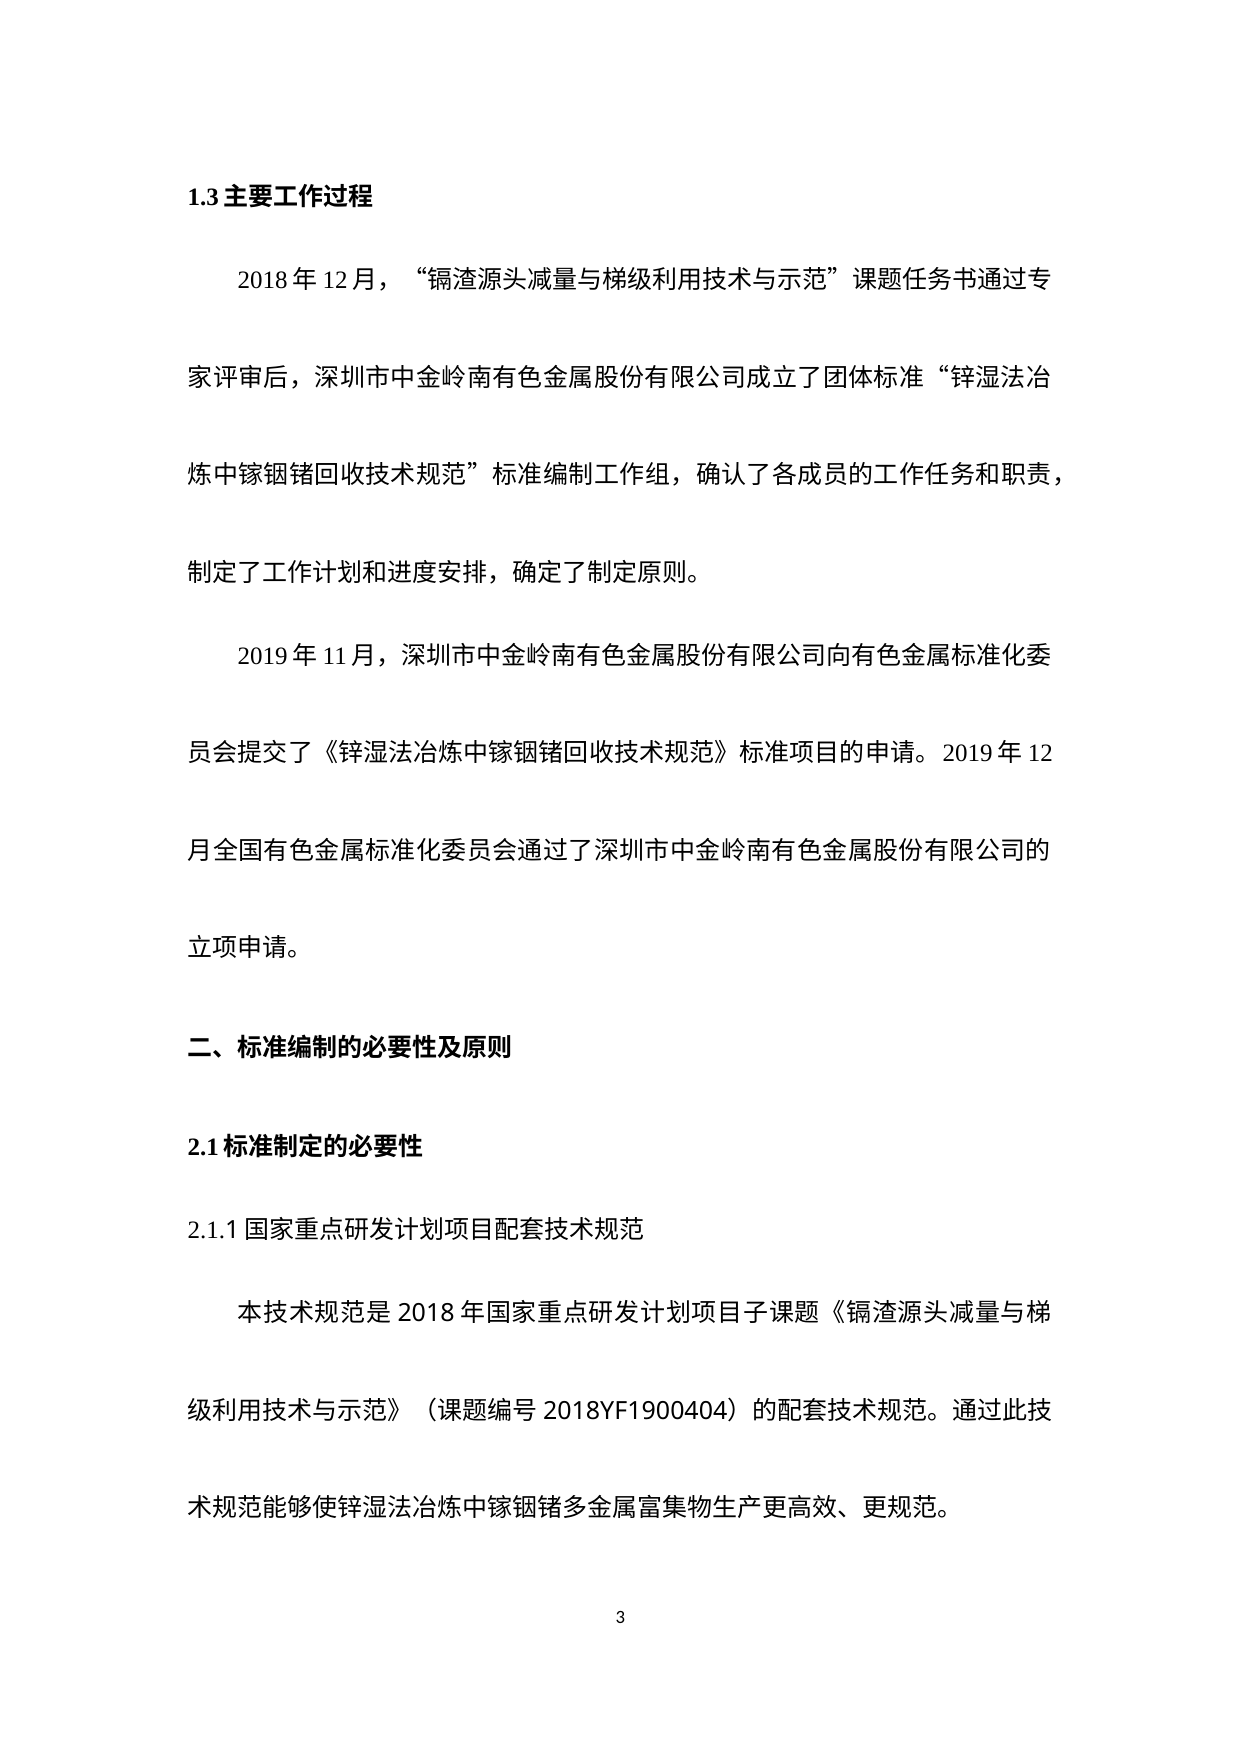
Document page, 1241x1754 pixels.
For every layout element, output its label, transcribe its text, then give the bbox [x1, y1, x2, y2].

text 2018年12月，“镉渣源头减量与梯级利用技术与示范”课题任务书通过专家评审后，深圳市中金岭南有色金属股份有限公司成立了团体标准“锌湿法冶炼中镓铟锗回收技术规范”标准编制工作组，确认了各成员的工作任务和职责，制定了工作计划和进度安排，确定了制定原则。 [187, 245, 1053, 603]
list 标准编制的必要性及原则 [187, 1013, 1053, 1078]
text 2.1标准制定的必要性 [187, 1112, 1053, 1177]
text 2019年11月，深圳市中金岭南有色金属股份有限公司向有色金属标准化委员会提交了《锌湿法冶炼中镓铟锗回收技术规范》标准项目的申请。2019年12月全国有色金属标准化委员会通过了深圳市中金岭南有色金属股份有限公司的立项申请。 [187, 621, 1053, 978]
text 1.3主要工作过程 [187, 162, 1053, 227]
text 2.1.1国家重点研发计划项目配套技术规范 [187, 1195, 1053, 1260]
text 本技术规范是2018年国家重点研发计划项目子课题《镉渣源头减量与梯级利用技术与示范》（课题编号2018YF1900404）的配套技术规范。通过此技术规范能够使锌湿法冶炼中镓铟锗多金属富集物生产更高效、更规范。 [187, 1278, 1053, 1538]
